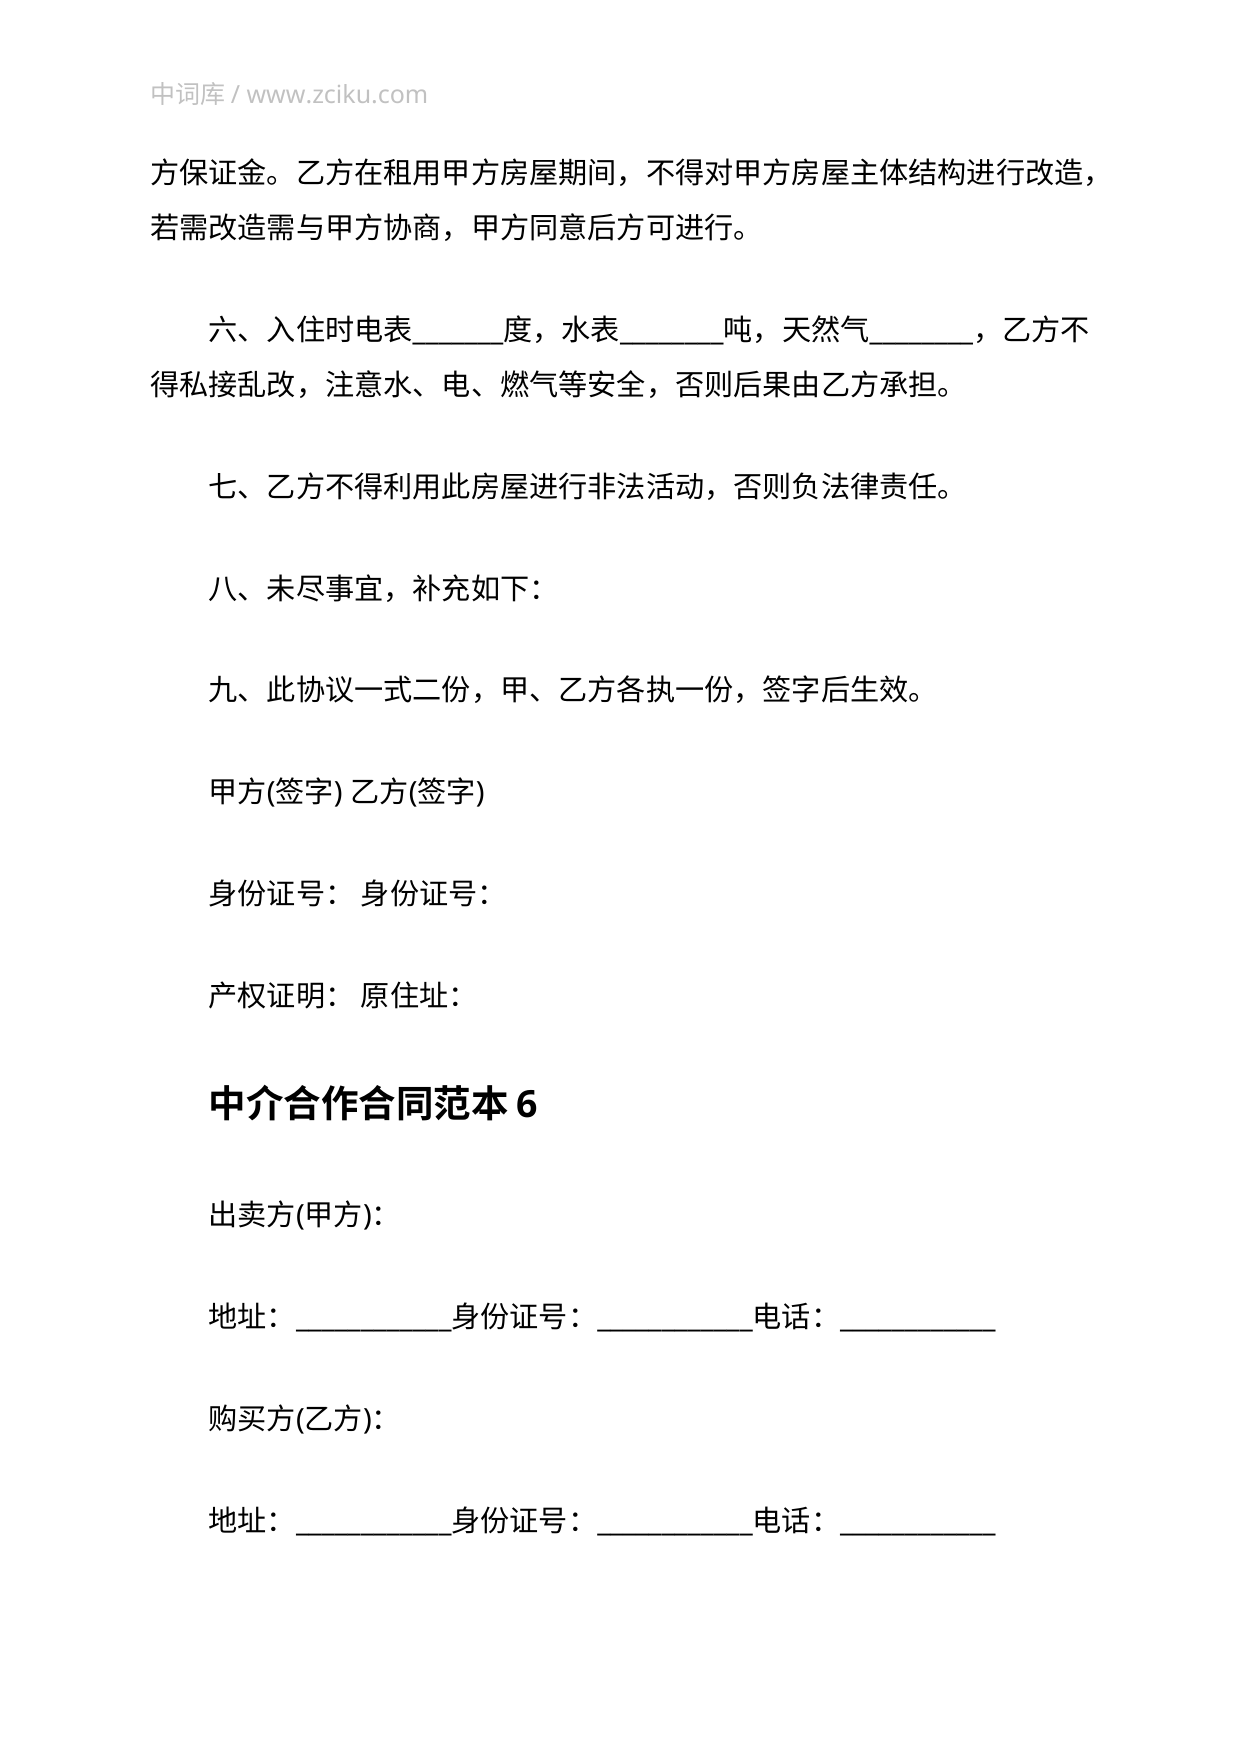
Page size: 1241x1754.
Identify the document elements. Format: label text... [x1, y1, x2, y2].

text 购买方(乙方)： [150, 1396, 1090, 1438]
text 六、入住时电表_______度，水表________吨，天然气________，乙方不得私接乱改，注意水、电、燃气等安全，否则后果由乙方承担。 [150, 307, 1090, 404]
text 七、乙方不得利用此房屋进行非法活动，否则负法律责任。 [150, 463, 1090, 506]
text 甲方(签字) 乙方(签字) [150, 769, 1090, 811]
text 身份证号： 身份证号： [150, 871, 1090, 913]
text 八、未尽事宜，补充如下： [150, 565, 1090, 607]
text 九、此协议一式二份，甲、乙方各执一份，签字后生效。 [150, 667, 1090, 709]
text 地址：____________身份证号：____________电话：____________ [150, 1294, 1090, 1336]
text 产权证明： 原住址： [150, 972, 1090, 1015]
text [150, 150, 1090, 247]
text 地址：____________身份证号：____________电话：____________ [150, 1498, 1090, 1540]
text 中介合作合同范本6 [150, 1074, 1090, 1129]
text 出卖方(甲方)： [150, 1192, 1090, 1234]
